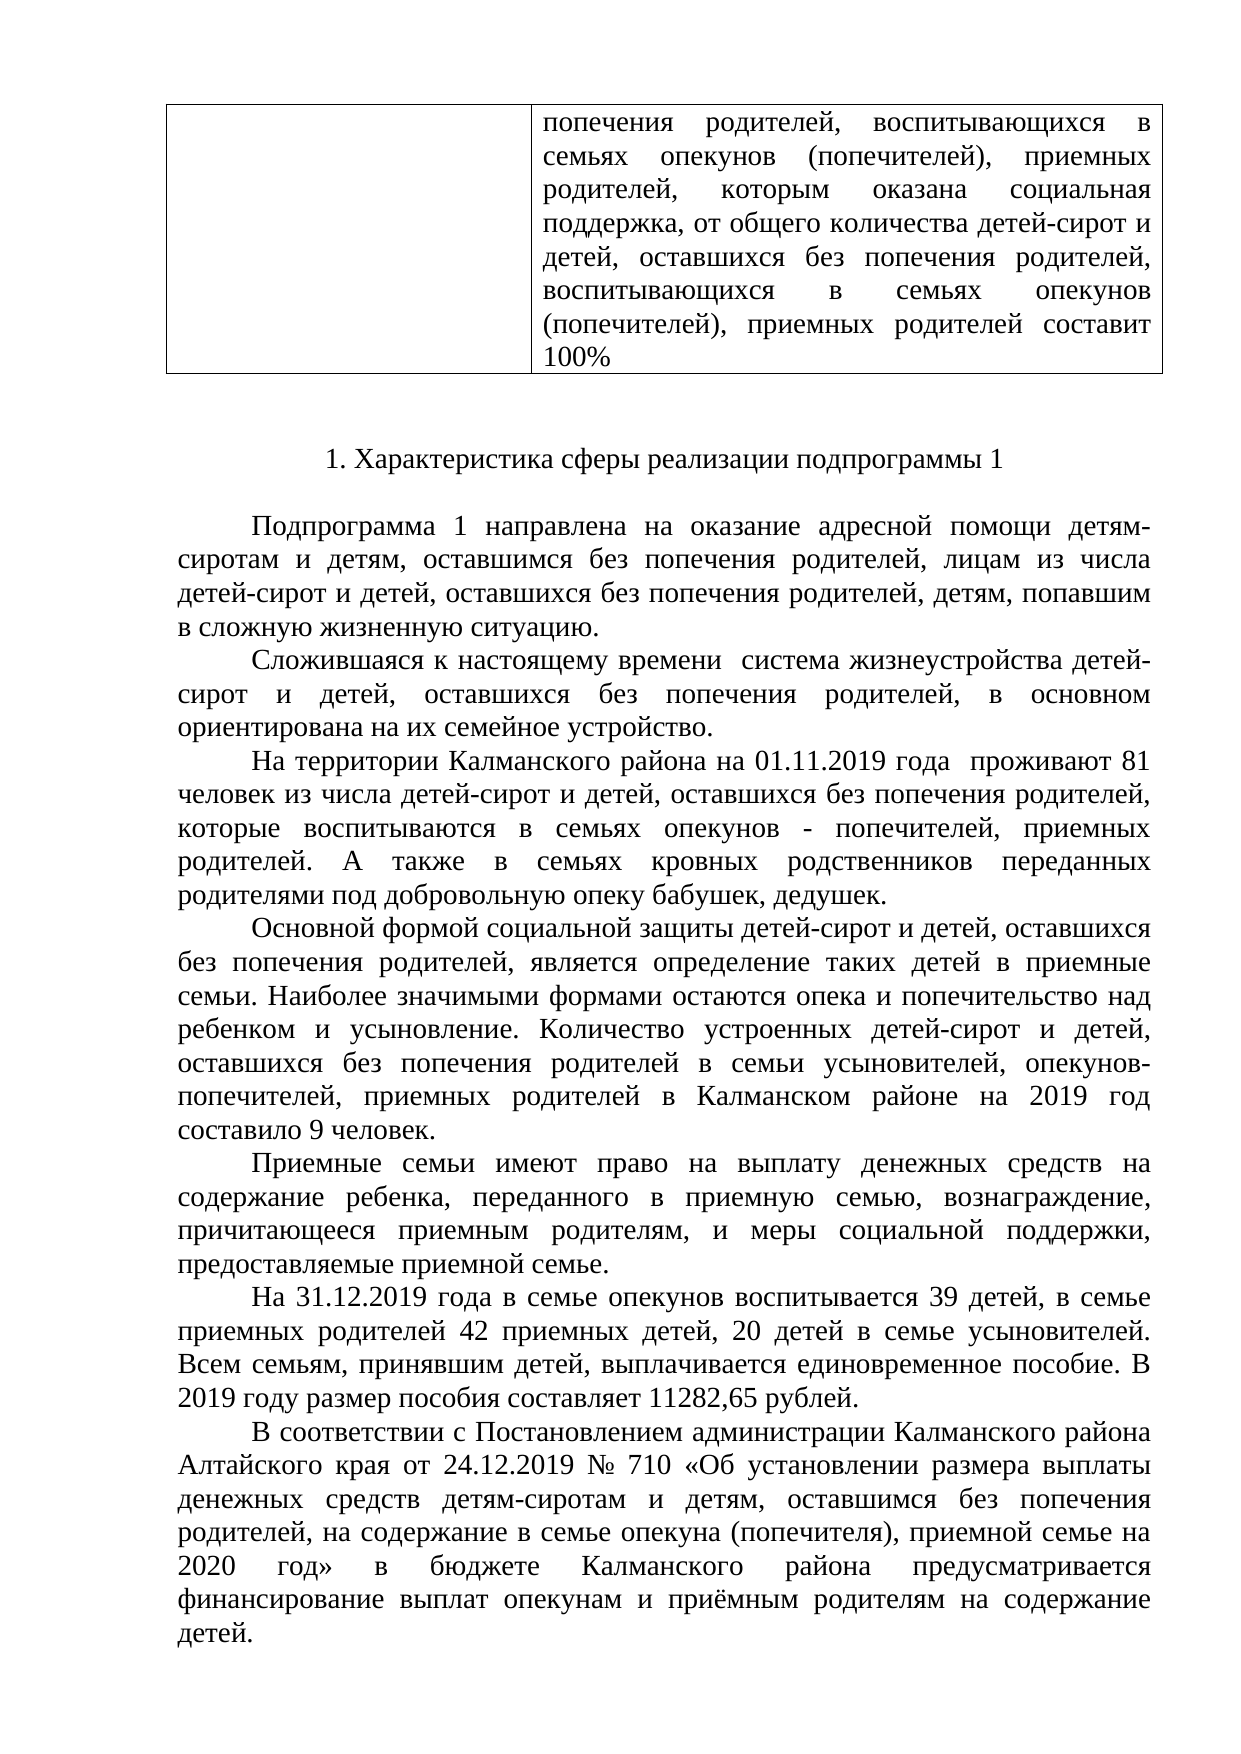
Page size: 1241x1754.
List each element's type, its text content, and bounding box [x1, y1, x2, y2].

text На территории Калманского района на 01.11.2019 года проживают 81 человек из числа детей-сирот и детей, оставшихся без попечения родителей, которые воспитываются в семьях опекунов - попечителей, приемных родителей. А также в семьях кровных родственников переданных родителями под добровольную опеку бабушек, дедушек. [177, 743, 1152, 911]
text На 31.12.2019 года в семье опекунов воспитывается 39 детей, в семье приемных родителей 42 приемных детей, 20 детей в семье усыновителей. Всем семьям, принявшим детей, выплачивается единовременное пособие. В 2019 году размер пособия составляет 11282,65 рублей. [177, 1279, 1152, 1414]
text 1. Характеристика сферы реализации подпрограммы 1 [177, 441, 1152, 474]
text Сложившаяся к настоящему времени система жизнеустройства детей-сирот и детей, оставшихся без попечения родителей, в основном ориентирована на их семейное устройство. [177, 642, 1152, 743]
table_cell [532, 105, 1162, 373]
text Основной формой социальной защиты детей-сирот и детей, оставшихся без попечения родителей, является определение таких детей в приемные семьи. Наиболее значимыми формами остаются опека и попечительство над ребенком и усыновление. Количество устроенных детей-сирот и детей, оставшихся без попечения родителей в семьи усыновителей, опекунов-попечителей, приемных родителей в Калманском районе на 2019 год составило 9 человек. [177, 911, 1152, 1145]
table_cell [167, 105, 531, 373]
text Приемные семьи имеют право на выплату денежных средств на содержание ребенка, переданного в приемную семью, вознаграждение, причитающееся приемным родителям, и меры социальной поддержки, предоставляемые приемной семье. [177, 1145, 1152, 1279]
text В соответствии с Постановлением администрации Калманского района Алтайского края от 24.12.2019 № 710 «Об установлении размера выплаты денежных средств детям-сиротам и детям, оставшимся без попечения родителей, на содержание в семье опекуна (попечителя), приемной семье на 2020 год» в бюджете Калманского района предусматривается финансирование выплат опекунам и приёмным родителям на содержание детей. [177, 1414, 1152, 1648]
text Подпрограмма 1 направлена на оказание адресной помощи детям-сиротам и детям, оставшимся без попечения родителей, лицам из числа детей-сирот и детей, оставшихся без попечения родителей, детям, попавшим в сложную жизненную ситуацию. [177, 508, 1152, 642]
